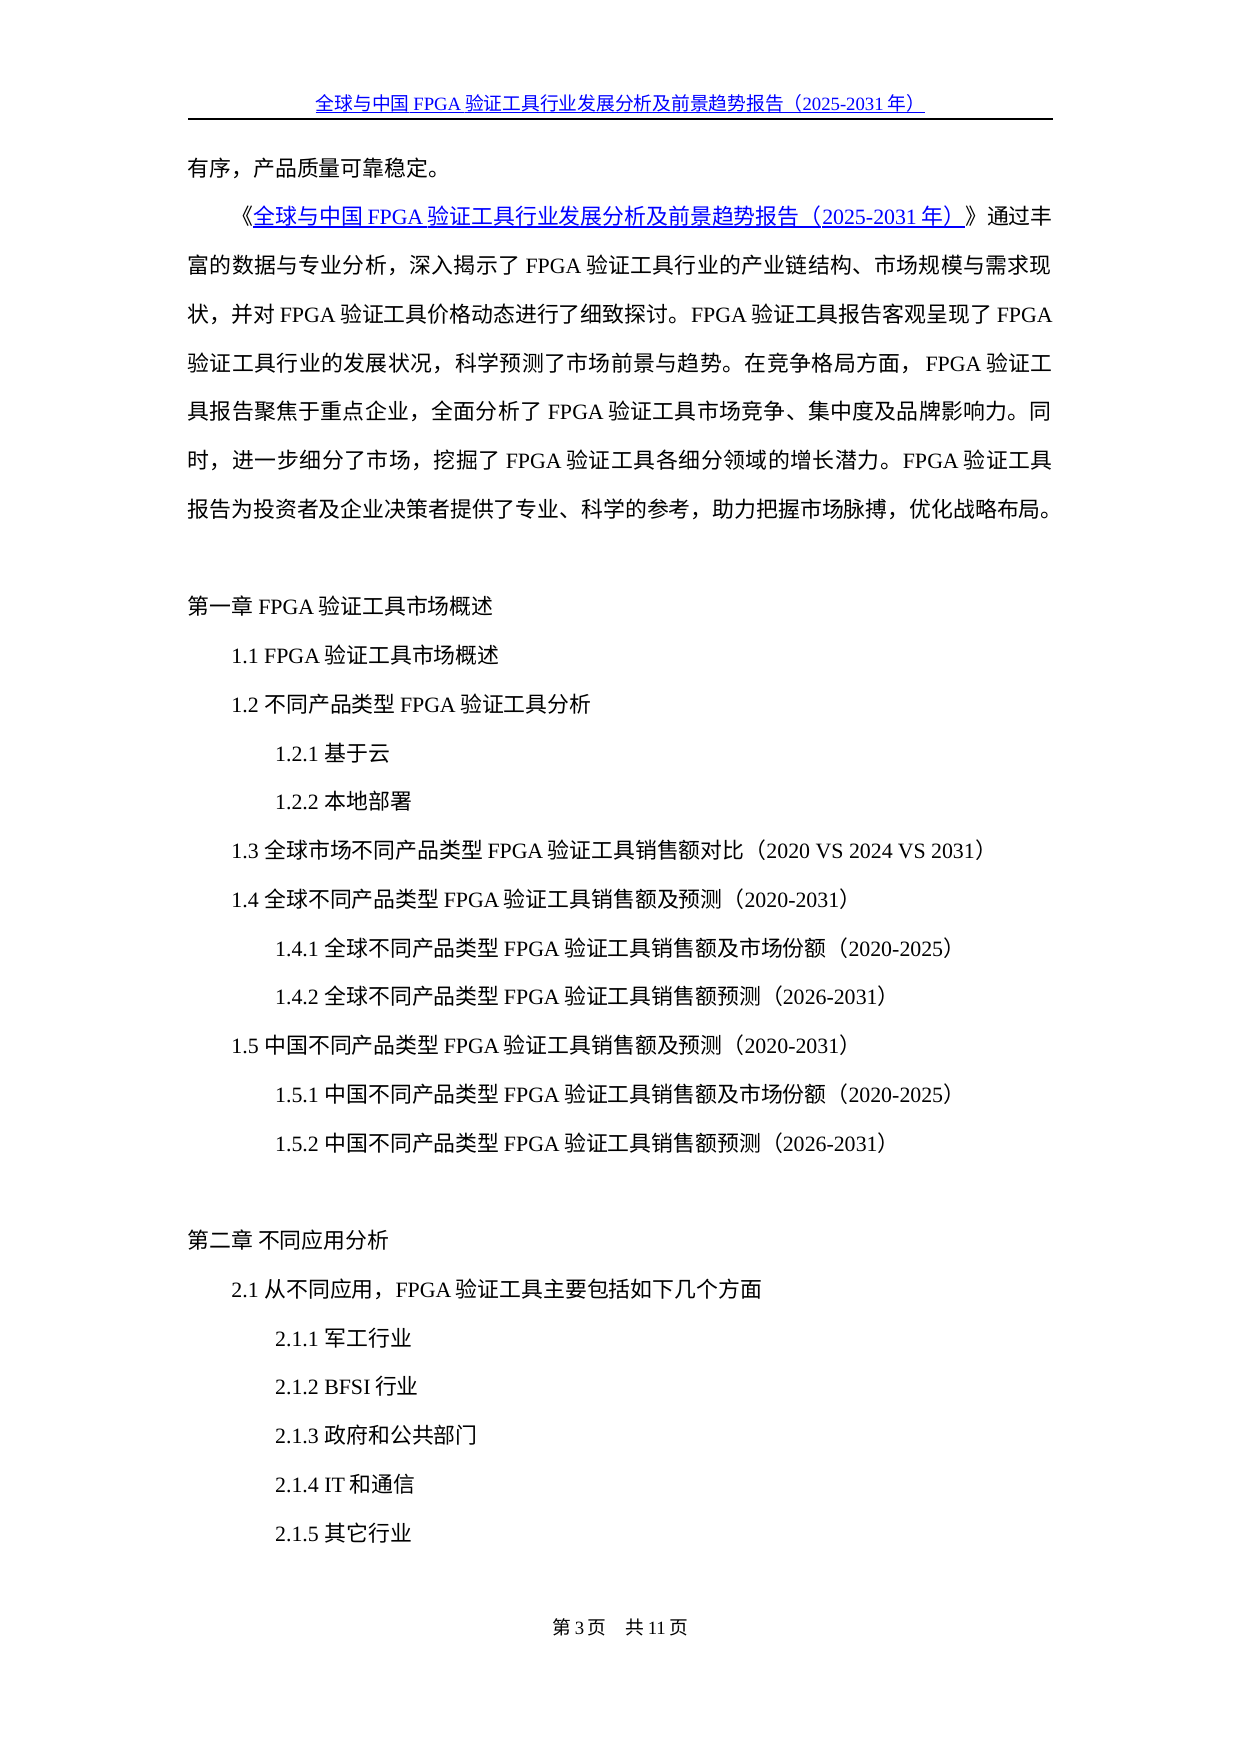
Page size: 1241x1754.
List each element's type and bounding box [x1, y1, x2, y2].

text [187, 150, 1053, 1548]
